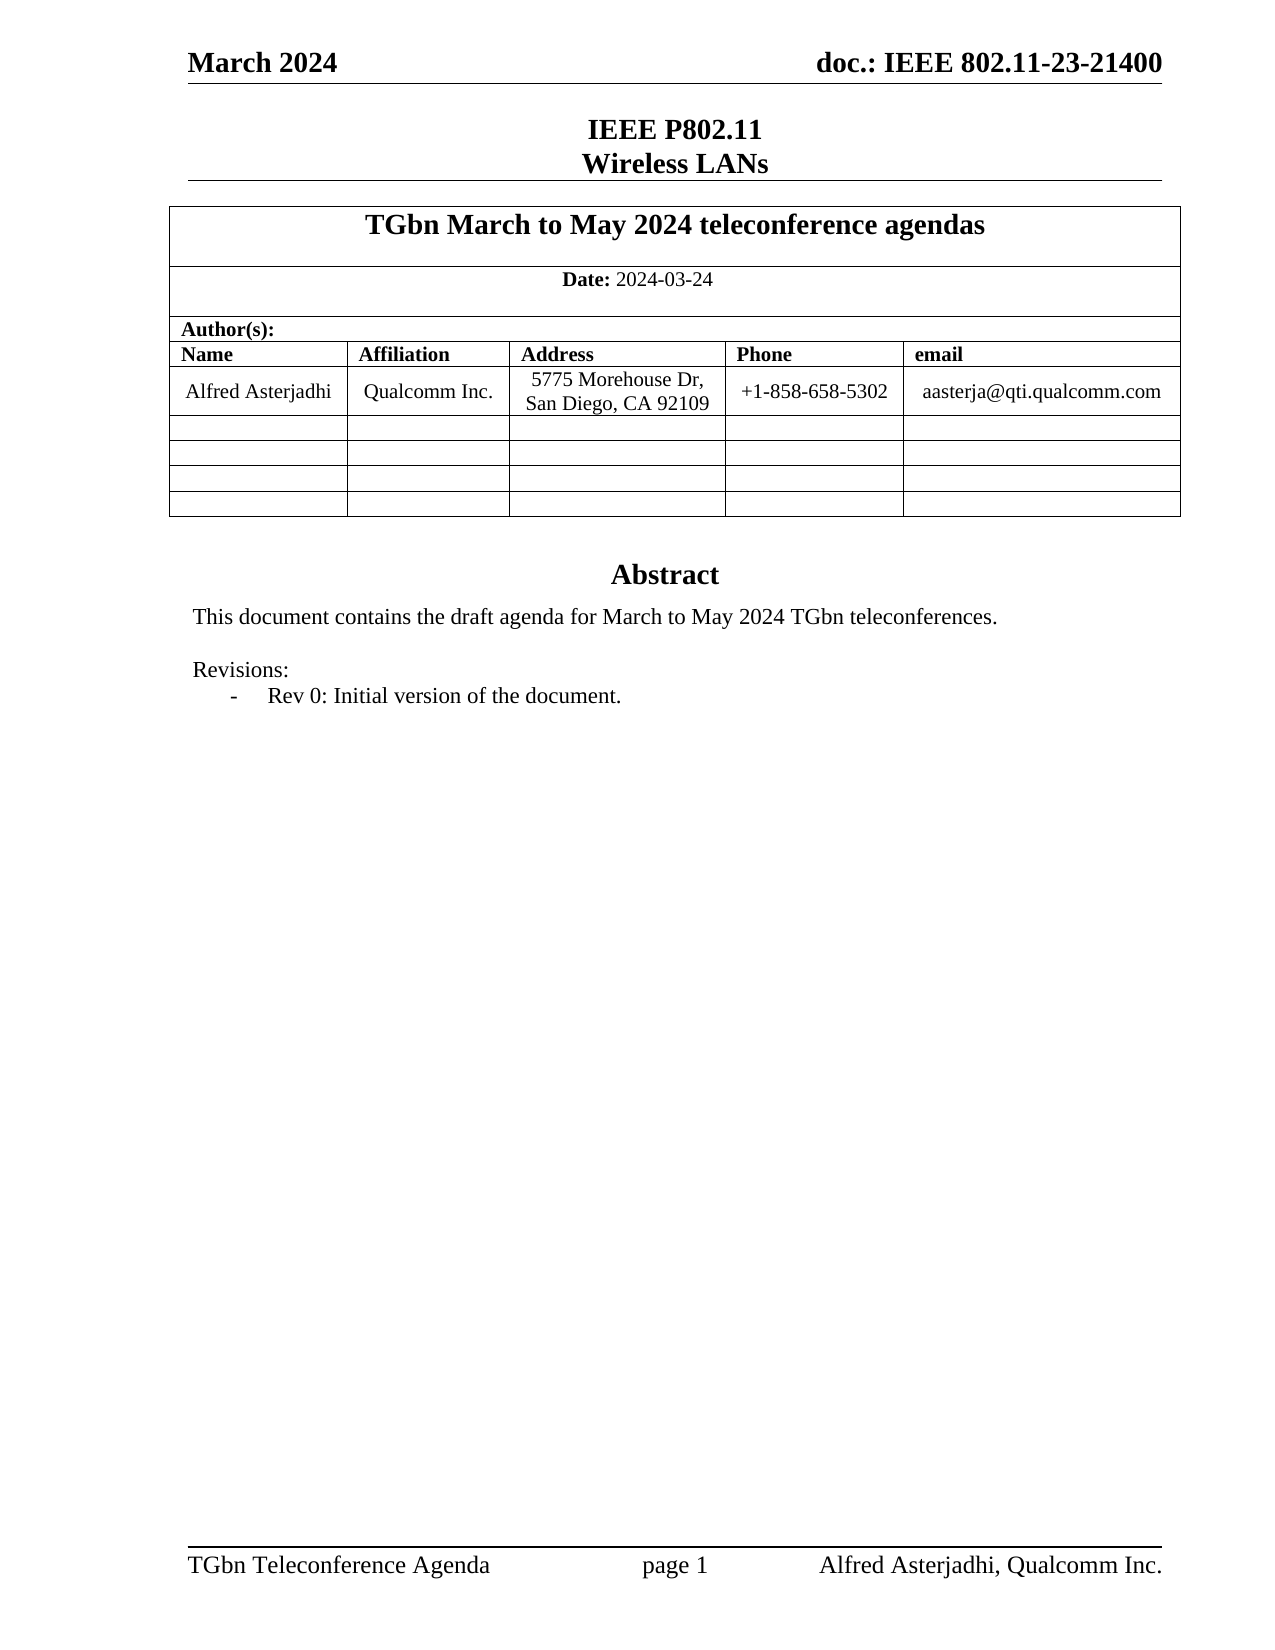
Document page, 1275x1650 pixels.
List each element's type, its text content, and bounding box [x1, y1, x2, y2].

table_cell [170, 441, 347, 465]
table_header TGbn March to May 2024 teleconference agendas [170, 207, 1180, 266]
table_cell Address [510, 342, 725, 366]
table_cell [510, 441, 725, 465]
table_cell [726, 466, 903, 491]
table_cell [348, 416, 509, 440]
table_cell Alfred Asterjadhi [170, 367, 347, 415]
table_cell +1-858-658-5302 [726, 367, 903, 415]
table_cell [904, 441, 1180, 465]
table_cell [904, 492, 1180, 516]
table_cell [348, 466, 509, 491]
table_cell [170, 466, 347, 491]
table_cell Affiliation [348, 342, 509, 366]
table_cell [726, 492, 903, 516]
table_cell Date: 2024-03-24 [170, 267, 1180, 316]
table_cell Qualcomm Inc. [348, 367, 509, 415]
table_cell [510, 416, 725, 440]
table_cell Author(s): [170, 317, 1180, 341]
table_cell [170, 492, 347, 516]
table_cell aasterja@qti.qualcomm.com [904, 367, 1180, 415]
table_cell [510, 492, 725, 516]
table_cell [904, 466, 1180, 491]
table_cell [726, 441, 903, 465]
table_cell Name [170, 342, 347, 366]
table_cell [348, 492, 509, 516]
table_cell Phone [726, 342, 903, 366]
table_cell [348, 441, 509, 465]
text IEEE P802.11 Wireless LANs [187, 112, 1162, 181]
table_cell [170, 416, 347, 440]
table_cell [726, 416, 903, 440]
table_cell 5775 Morehouse Dr, San Diego, CA 92109 [510, 367, 725, 415]
table_cell email [904, 342, 1180, 366]
table_cell [510, 466, 725, 491]
table_cell [904, 416, 1180, 440]
